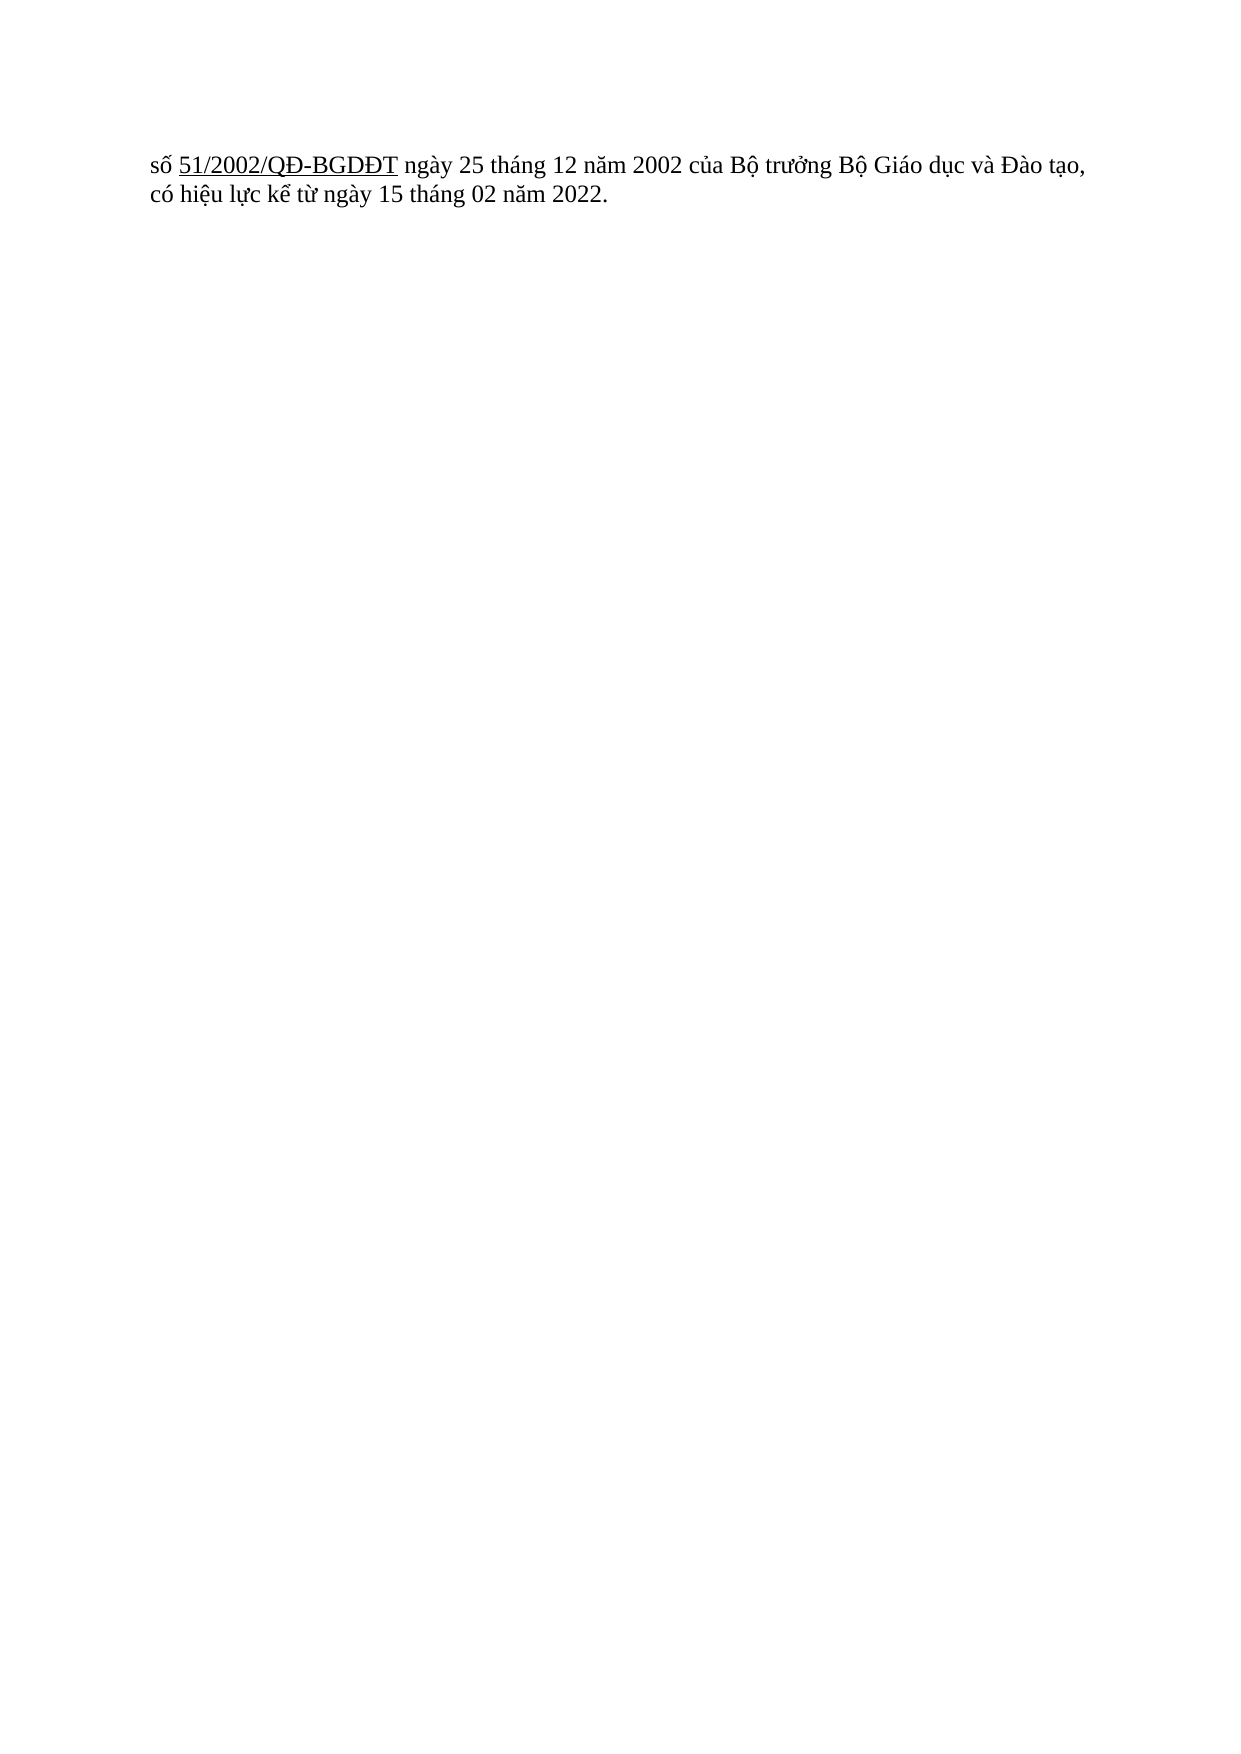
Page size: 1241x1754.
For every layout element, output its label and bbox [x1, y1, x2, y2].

text [150, 150, 1090, 207]
